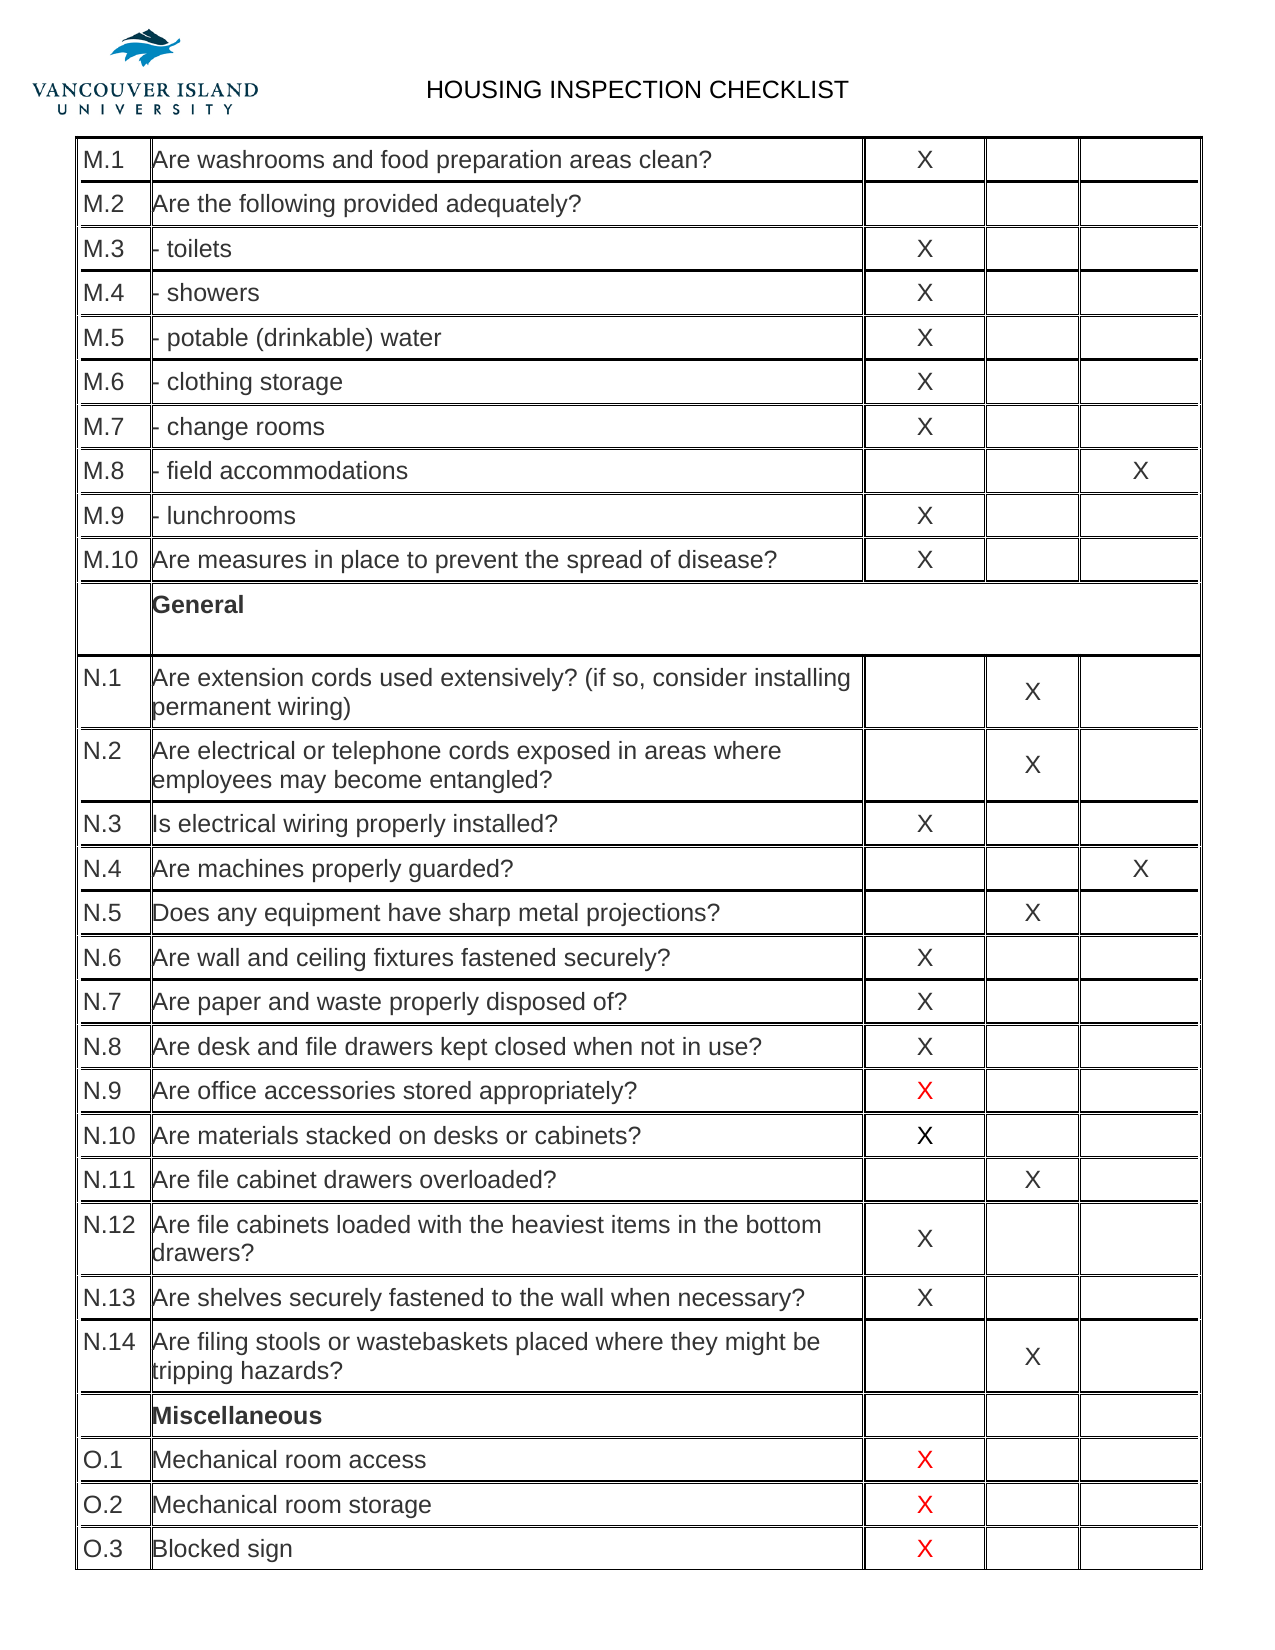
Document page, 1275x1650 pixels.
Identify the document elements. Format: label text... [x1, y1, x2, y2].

table_cell [987, 1277, 1078, 1318]
table_cell Are shelves securely fastened to the wall when necessary? [153, 1277, 862, 1318]
table_cell M.3 [78, 225, 150, 269]
table_cell Mechanical room access [153, 1439, 862, 1480]
table_cell [1081, 139, 1200, 180]
table_cell X [866, 139, 984, 180]
table_cell Are office accessories stored appropriately? [153, 1070, 862, 1111]
table_cell N.12 [78, 1200, 150, 1273]
picture [17, 7, 273, 136]
table_cell M.7 [78, 403, 150, 447]
table_cell [987, 361, 1078, 402]
table_cell [866, 892, 984, 933]
table_cell Mechanical room storage [153, 1484, 862, 1524]
table_cell [1080, 1156, 1201, 1200]
table_cell [866, 848, 984, 889]
table_cell [987, 1115, 1078, 1156]
table_cell X [866, 803, 984, 844]
table_cell [78, 1391, 150, 1436]
table_cell [1081, 180, 1200, 224]
table_cell N.13 [78, 1274, 150, 1318]
table_cell [1081, 1274, 1200, 1318]
table_cell M.1 [78, 139, 150, 180]
table_cell [987, 981, 1078, 1022]
table_cell X [866, 1204, 984, 1273]
table_cell [1081, 225, 1200, 269]
table_cell Are extension cords used extensively? (if so, consider installing permanent wiring) [153, 657, 862, 727]
table_cell [1081, 1022, 1200, 1067]
table_cell N.14 [76, 1318, 150, 1391]
table_cell X [866, 981, 984, 1022]
table_cell [866, 1159, 984, 1200]
table_cell X [866, 272, 984, 313]
table_cell [1081, 800, 1200, 844]
table_cell [987, 406, 1078, 447]
table_cell Are wall and ceiling fixtures fastened securely? [153, 937, 862, 978]
table_cell N.9 [76, 1067, 151, 1111]
table_cell N.3 [78, 800, 150, 844]
table_cell X [866, 539, 984, 580]
table_cell [1081, 314, 1200, 358]
table_cell Are file cabinets loaded with the heaviest items in the bottom drawers? [153, 1204, 862, 1273]
table_cell X [866, 1528, 984, 1569]
table_cell X [866, 1115, 984, 1156]
table_cell M.2 [78, 180, 150, 224]
table_cell [78, 580, 150, 653]
table_cell [987, 539, 1078, 580]
table_cell X [866, 1439, 984, 1480]
table_cell [987, 1204, 1078, 1273]
table_cell [987, 1439, 1078, 1480]
table_cell [987, 317, 1078, 358]
table_cell X [987, 1321, 1078, 1391]
table_cell N.8 [78, 1022, 150, 1067]
table_cell [987, 450, 1078, 491]
table_cell X [987, 1159, 1078, 1200]
table_cell M.8 [76, 447, 151, 491]
table_cell X [866, 495, 984, 536]
table_cell [987, 272, 1078, 313]
table_cell [1081, 1318, 1201, 1391]
table_cell - toilets [153, 228, 862, 269]
table_cell X [866, 406, 984, 447]
table_cell - potable (drinkable) water [153, 317, 862, 358]
table_cell M.9 [78, 491, 150, 536]
table_cell - clothing storage [153, 361, 862, 402]
table_cell [866, 657, 984, 727]
table_cell Are filing stools or wastebaskets placed where they might be tripping hazards? [153, 1321, 862, 1391]
table_cell Are measures in place to prevent the spread of disease? [153, 539, 862, 580]
table_cell [987, 1395, 1078, 1436]
table_cell [987, 1484, 1078, 1524]
table_cell [866, 1395, 984, 1436]
table_cell O.2 [78, 1480, 150, 1524]
table_cell Does any equipment have sharp metal projections? [153, 892, 862, 933]
table_cell [1080, 536, 1201, 580]
table_cell Are file cabinet drawers overloaded? [153, 1159, 862, 1200]
table_cell [1081, 1480, 1200, 1524]
table_cell [1081, 403, 1200, 447]
table_cell [1081, 1111, 1200, 1156]
table_cell N.11 [76, 1156, 151, 1200]
table_cell [1080, 1436, 1201, 1480]
table_cell [987, 495, 1078, 536]
table_cell [1081, 1391, 1200, 1436]
table_cell M.6 [76, 358, 150, 402]
table_cell - change rooms [153, 406, 862, 447]
table_cell Are electrical or telephone cords exposed in areas where employees may become entangled? [153, 730, 862, 800]
table_cell Is electrical wiring properly installed? [153, 803, 862, 844]
table_cell X [866, 317, 984, 358]
table_cell General [153, 580, 1200, 653]
table_cell X [987, 730, 1078, 800]
table_cell X [1080, 447, 1201, 491]
table_cell [987, 228, 1078, 269]
table_cell [1080, 727, 1201, 800]
table_cell [987, 183, 1078, 224]
table_cell [987, 1070, 1078, 1111]
table_cell N.5 [78, 889, 150, 933]
table_cell M.5 [78, 314, 150, 358]
table_cell M.4 [78, 269, 150, 313]
table_cell [1081, 1200, 1200, 1273]
table_cell [1081, 933, 1200, 978]
table_cell N.1 [78, 657, 150, 727]
table_cell - showers [153, 272, 862, 313]
table_cell Blocked sign [153, 1528, 862, 1569]
table_cell [987, 937, 1078, 978]
table_cell [1081, 358, 1201, 402]
table_cell X [866, 1070, 984, 1111]
table_cell X [866, 361, 984, 402]
table_cell X [987, 657, 1078, 727]
table_cell [1081, 1525, 1200, 1569]
table_cell X [866, 1277, 984, 1318]
table_cell [1081, 889, 1200, 933]
table_cell Are washrooms and food preparation areas clean? [153, 139, 862, 180]
table_cell X [866, 1484, 984, 1524]
table_cell Are machines properly guarded? [153, 848, 862, 889]
table_cell Are paper and waste properly disposed of? [153, 981, 862, 1022]
table_cell [987, 139, 1078, 180]
table_cell X [866, 937, 984, 978]
table_cell [1081, 269, 1200, 313]
table_cell [1081, 491, 1200, 536]
table_cell Are the following provided adequately? [153, 183, 862, 224]
table_cell - field accommodations [153, 450, 862, 491]
table_cell O.3 [78, 1525, 150, 1569]
table_cell N.7 [76, 978, 150, 1022]
table_cell N.4 [78, 844, 150, 889]
table_cell [1081, 657, 1200, 727]
table_cell X [1081, 844, 1200, 889]
table_cell [866, 183, 984, 224]
table_cell O.1 [76, 1436, 151, 1480]
table_cell [987, 1528, 1078, 1569]
table_cell N.2 [76, 727, 151, 800]
table_cell N.6 [78, 933, 150, 978]
table_cell [987, 803, 1078, 844]
table_cell X [866, 228, 984, 269]
table_cell Are materials stacked on desks or cabinets? [153, 1115, 862, 1156]
table_cell [866, 730, 984, 800]
table_cell [987, 848, 1078, 889]
table_cell X [987, 892, 1078, 933]
table_cell N.10 [78, 1111, 150, 1156]
table_cell - lunchrooms [153, 495, 862, 536]
table_cell [1080, 1067, 1201, 1111]
table_cell Miscellaneous [153, 1395, 862, 1436]
table_cell [866, 450, 984, 491]
table_cell Are desk and file drawers kept closed when not in use? [153, 1026, 862, 1067]
table_cell [987, 1026, 1078, 1067]
table_cell X [866, 1026, 984, 1067]
table_cell [1081, 978, 1201, 1022]
table_cell [866, 1321, 984, 1391]
table_cell M.10 [76, 536, 151, 580]
